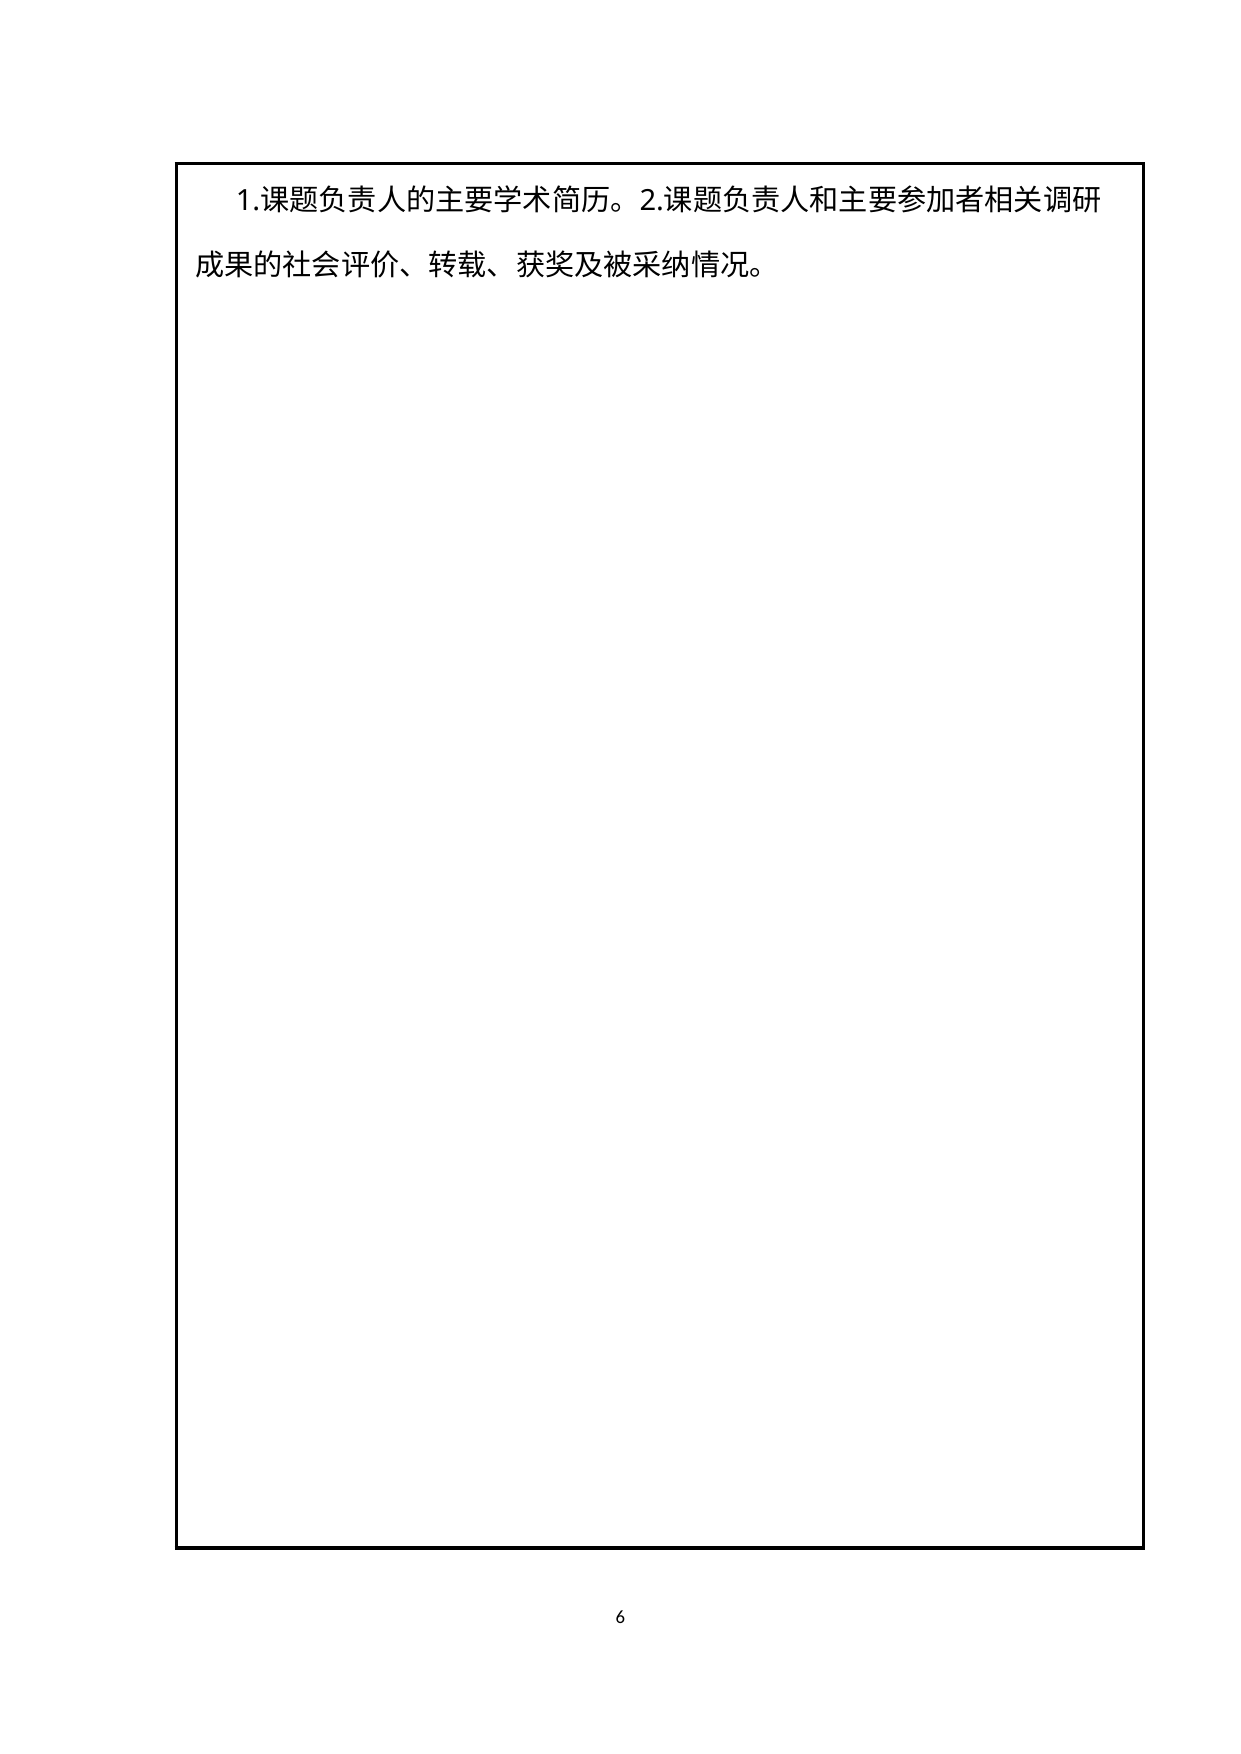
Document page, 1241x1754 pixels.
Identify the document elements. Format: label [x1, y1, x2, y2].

table_header [178, 165, 1142, 1546]
